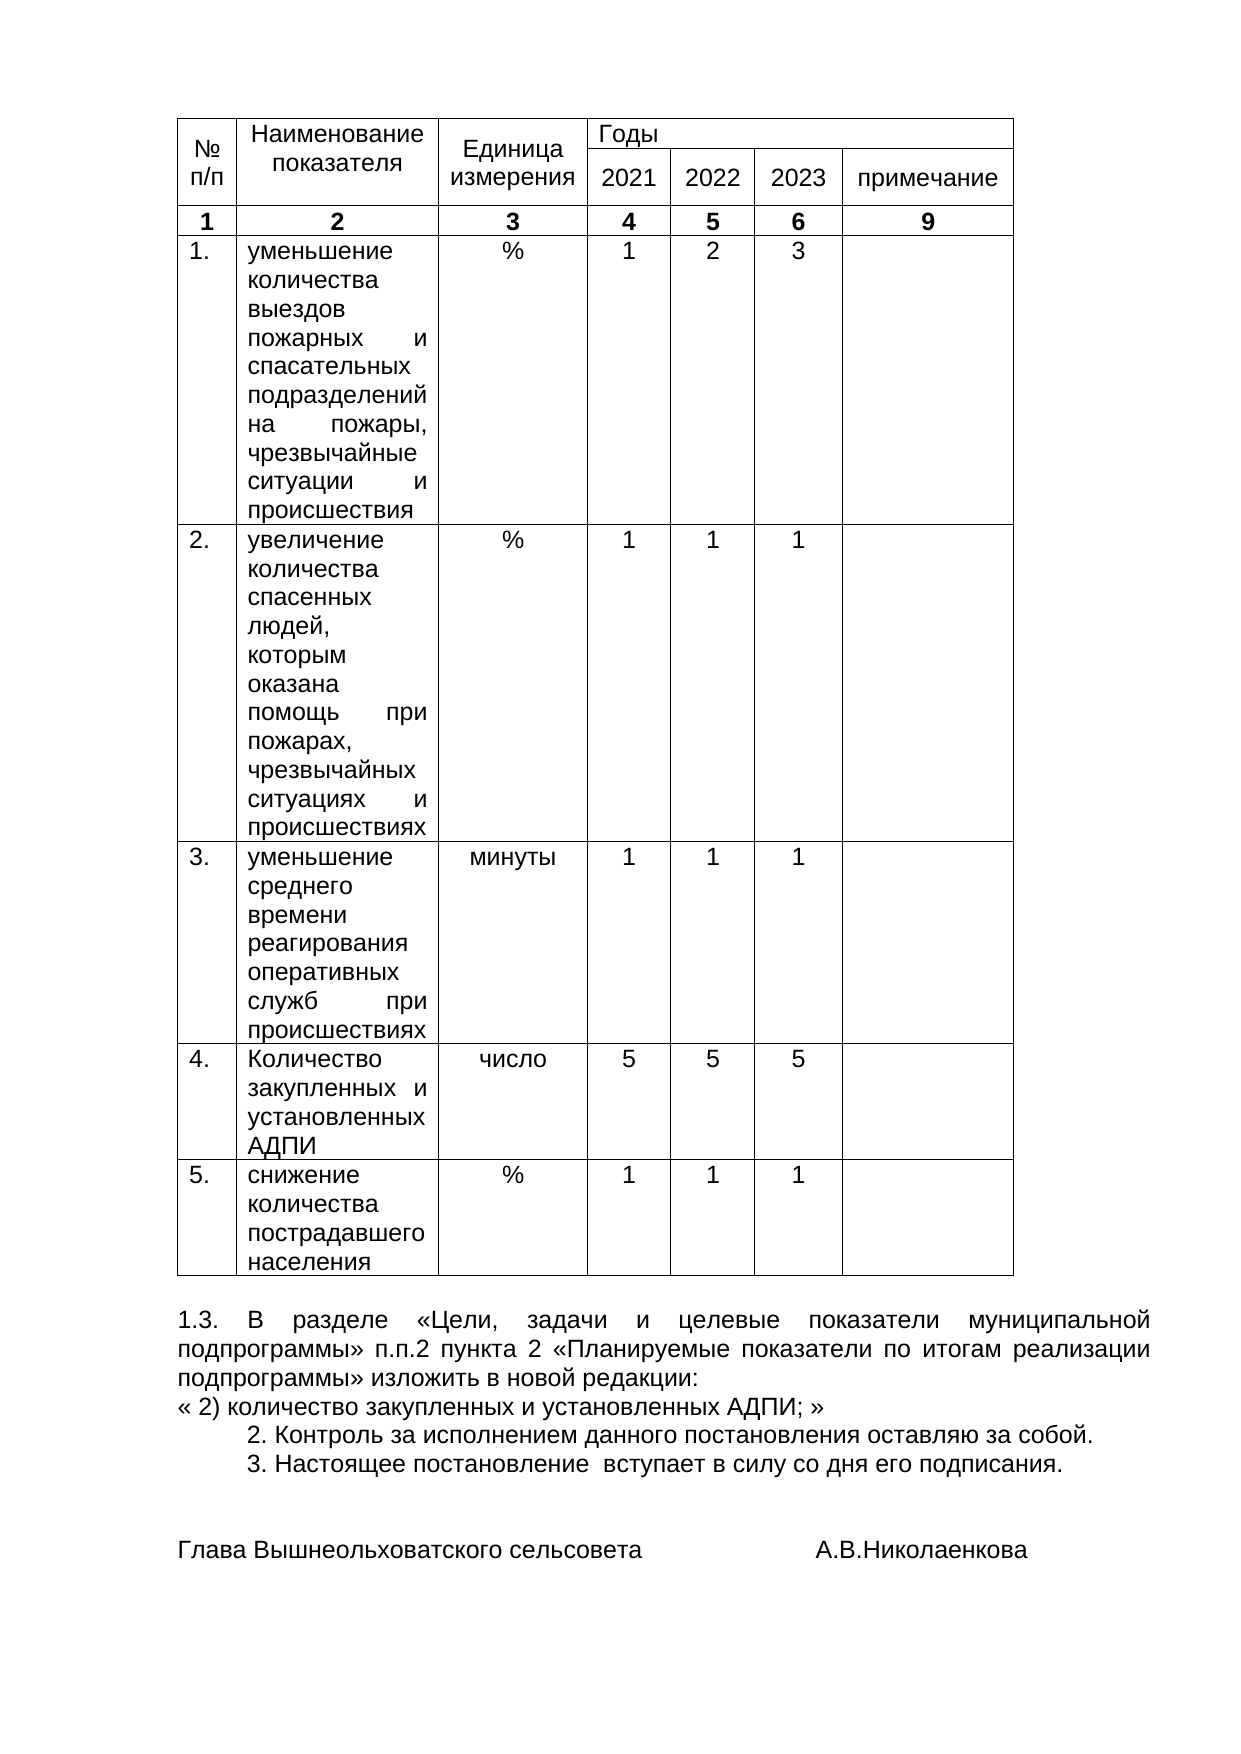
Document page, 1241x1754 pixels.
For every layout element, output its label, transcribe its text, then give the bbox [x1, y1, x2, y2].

table_cell [843, 1160, 1013, 1275]
table_cell 1. [178, 236, 236, 524]
table_cell [843, 1044, 1013, 1159]
table_cell 9 [843, 206, 1013, 235]
table_cell % [439, 1160, 587, 1275]
table_cell 1 [671, 842, 754, 1043]
table_cell снижение количества пострадавшего населения [237, 1160, 438, 1275]
table_cell уменьшение количества выездов пожарных и спасательных подразделений на пожары, чрезвычайные ситуации и происшествия [237, 236, 438, 524]
table_cell Количество закупленных и установленных АДПИ [237, 1044, 438, 1159]
table_cell увеличение количества спасенных людей, которым оказана помощь при пожарах, чрезвычайных ситуациях и происшествиях [237, 525, 438, 841]
table_cell минуты [439, 842, 587, 1043]
text 3. Настоящее постановление вступает в силу со дня его подписания. [177, 1449, 1152, 1478]
table_cell 1 [755, 525, 842, 841]
table_cell 5 [588, 1044, 670, 1159]
table_cell 1 [588, 525, 670, 841]
table_cell 1 [671, 1160, 754, 1275]
table_cell 6 [755, 206, 842, 235]
table_cell [843, 842, 1013, 1043]
table_cell 2. [178, 525, 236, 841]
table_cell число [439, 1044, 587, 1159]
table_cell 5 [671, 206, 754, 235]
table_cell % [439, 236, 587, 524]
table_cell 3 [439, 206, 587, 235]
table_cell 4 [588, 206, 670, 235]
table_cell [843, 236, 1013, 524]
table_cell 3. [178, 842, 236, 1043]
table_cell 2 [671, 236, 754, 524]
text Глава Вышнеольховатского сельсовета А.В.Николаенкова [177, 1535, 1152, 1564]
table_cell 1 [588, 236, 670, 524]
table_cell уменьшение среднего времени реагирования оперативных служб при происшествиях [237, 842, 438, 1043]
table_cell 2021 [588, 149, 670, 205]
table_cell 1 [178, 206, 236, 235]
text 1.3. В разделе «Цели, задачи и целевые показатели муниципальной подпрограммы» п.п.2 пункта 2 «Планируемые показатели по итогам реализации подпрограммы» изложить в новой редакции: [177, 1305, 1152, 1391]
table_cell 1 [755, 1160, 842, 1275]
table_cell 1 [671, 525, 754, 841]
text « 2) количество закупленных и установленных АДПИ; » [177, 1391, 1152, 1420]
table_cell 1 [588, 1160, 670, 1275]
table_cell 1 [755, 842, 842, 1043]
table_header Единица измерения [439, 119, 587, 205]
table_cell 2 [237, 206, 438, 235]
text 2. Контроль за исполнением данного постановления оставляю за собой. [177, 1420, 1152, 1449]
table_cell 2022 [671, 149, 754, 205]
table_cell 5. [178, 1160, 236, 1275]
table_cell 2023 [755, 149, 842, 205]
table_cell 4. [178, 1044, 236, 1159]
table_header № п/п [178, 119, 236, 205]
table_cell % [439, 525, 587, 841]
table_header Наименование показателя [237, 119, 438, 205]
table_cell примечание [843, 149, 1013, 205]
table_header Годы [588, 119, 1013, 148]
table_cell 5 [755, 1044, 842, 1159]
table_cell [843, 525, 1013, 841]
table_cell 5 [671, 1044, 754, 1159]
table_cell 1 [588, 842, 670, 1043]
table_cell 3 [755, 236, 842, 524]
